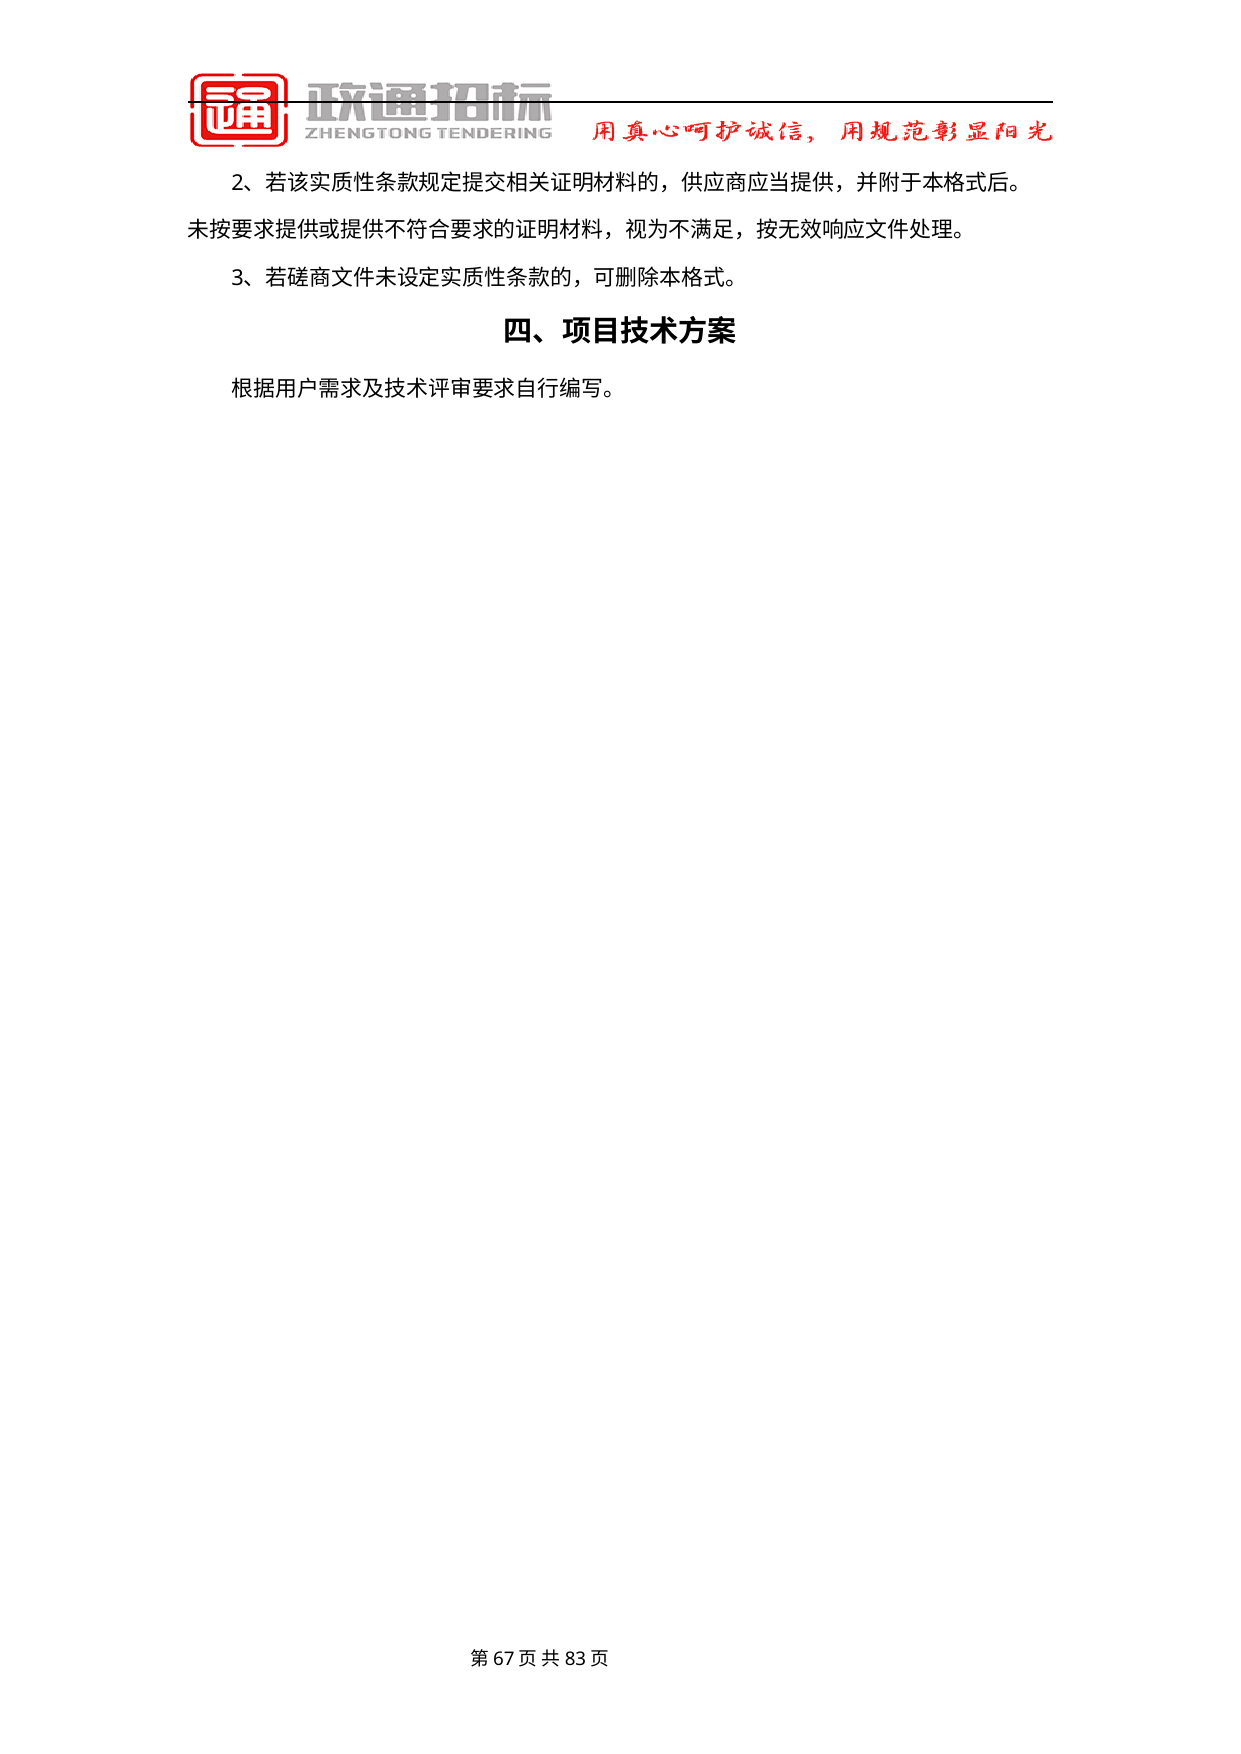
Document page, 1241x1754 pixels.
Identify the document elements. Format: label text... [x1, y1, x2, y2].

text 3、若磋商文件未设定实质性条款的，可删除本格式。 [187, 259, 1053, 291]
text 根据用户需求及技术评审要求自行编写。 [231, 371, 1053, 402]
picture [188, 73, 1053, 101]
picture [188, 103, 1053, 147]
text 2、若该实质性条款规定提交相关证明材料的，供应商应当提供，并附于本格式后。未按要求提供或提供不符合要求的证明材料，视为不满足，按无效响应文件处理。 [187, 164, 1053, 244]
subtitle 四、项目技术方案 [187, 307, 1053, 349]
